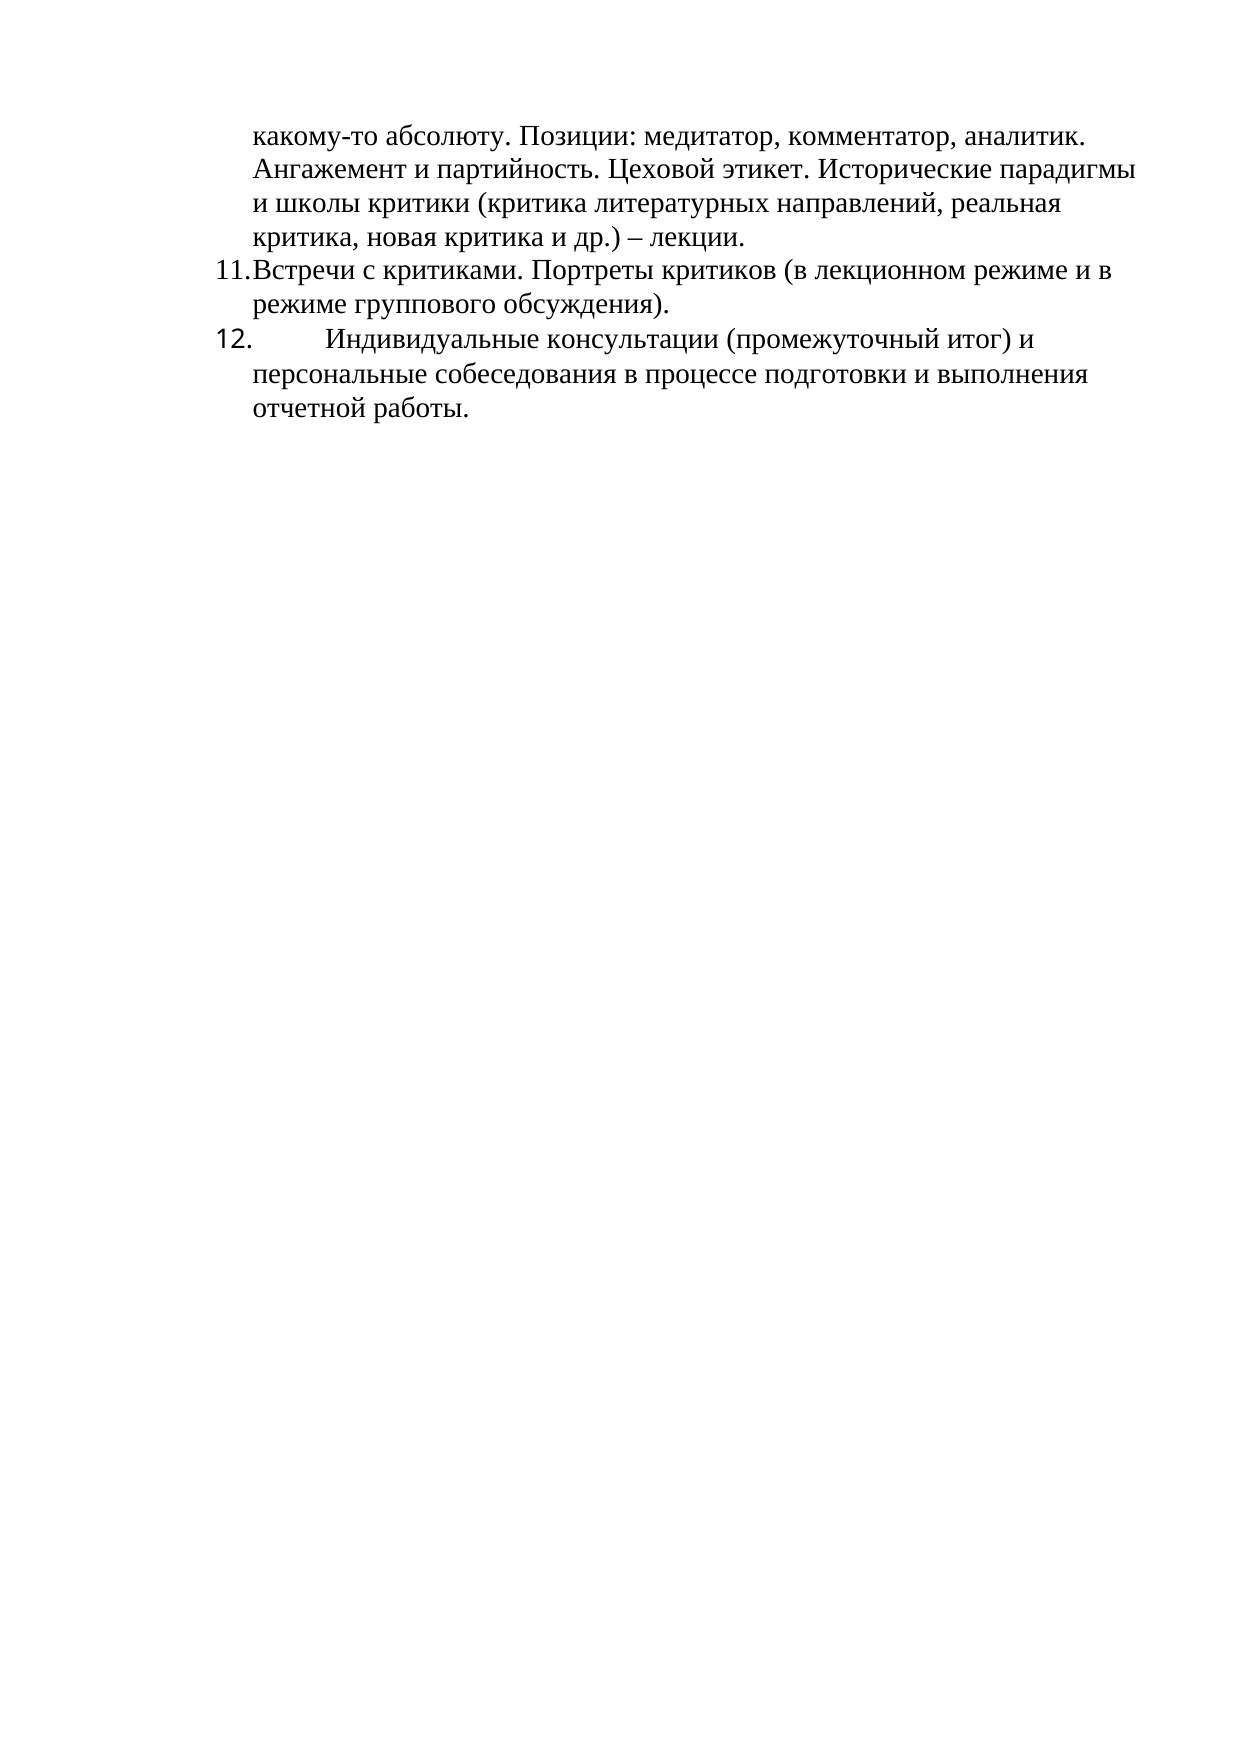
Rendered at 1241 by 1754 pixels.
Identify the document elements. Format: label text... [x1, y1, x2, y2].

list Встречи с критиками. Портреты критиков (в лекционном режиме и в режиме группового обсуждения). [215, 252, 1152, 319]
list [215, 118, 1152, 252]
list Индивидуальные консультации (промежуточный итог) и персональные собеседования в процессе подготовки и выполнения отчетной работы. [215, 319, 1152, 423]
